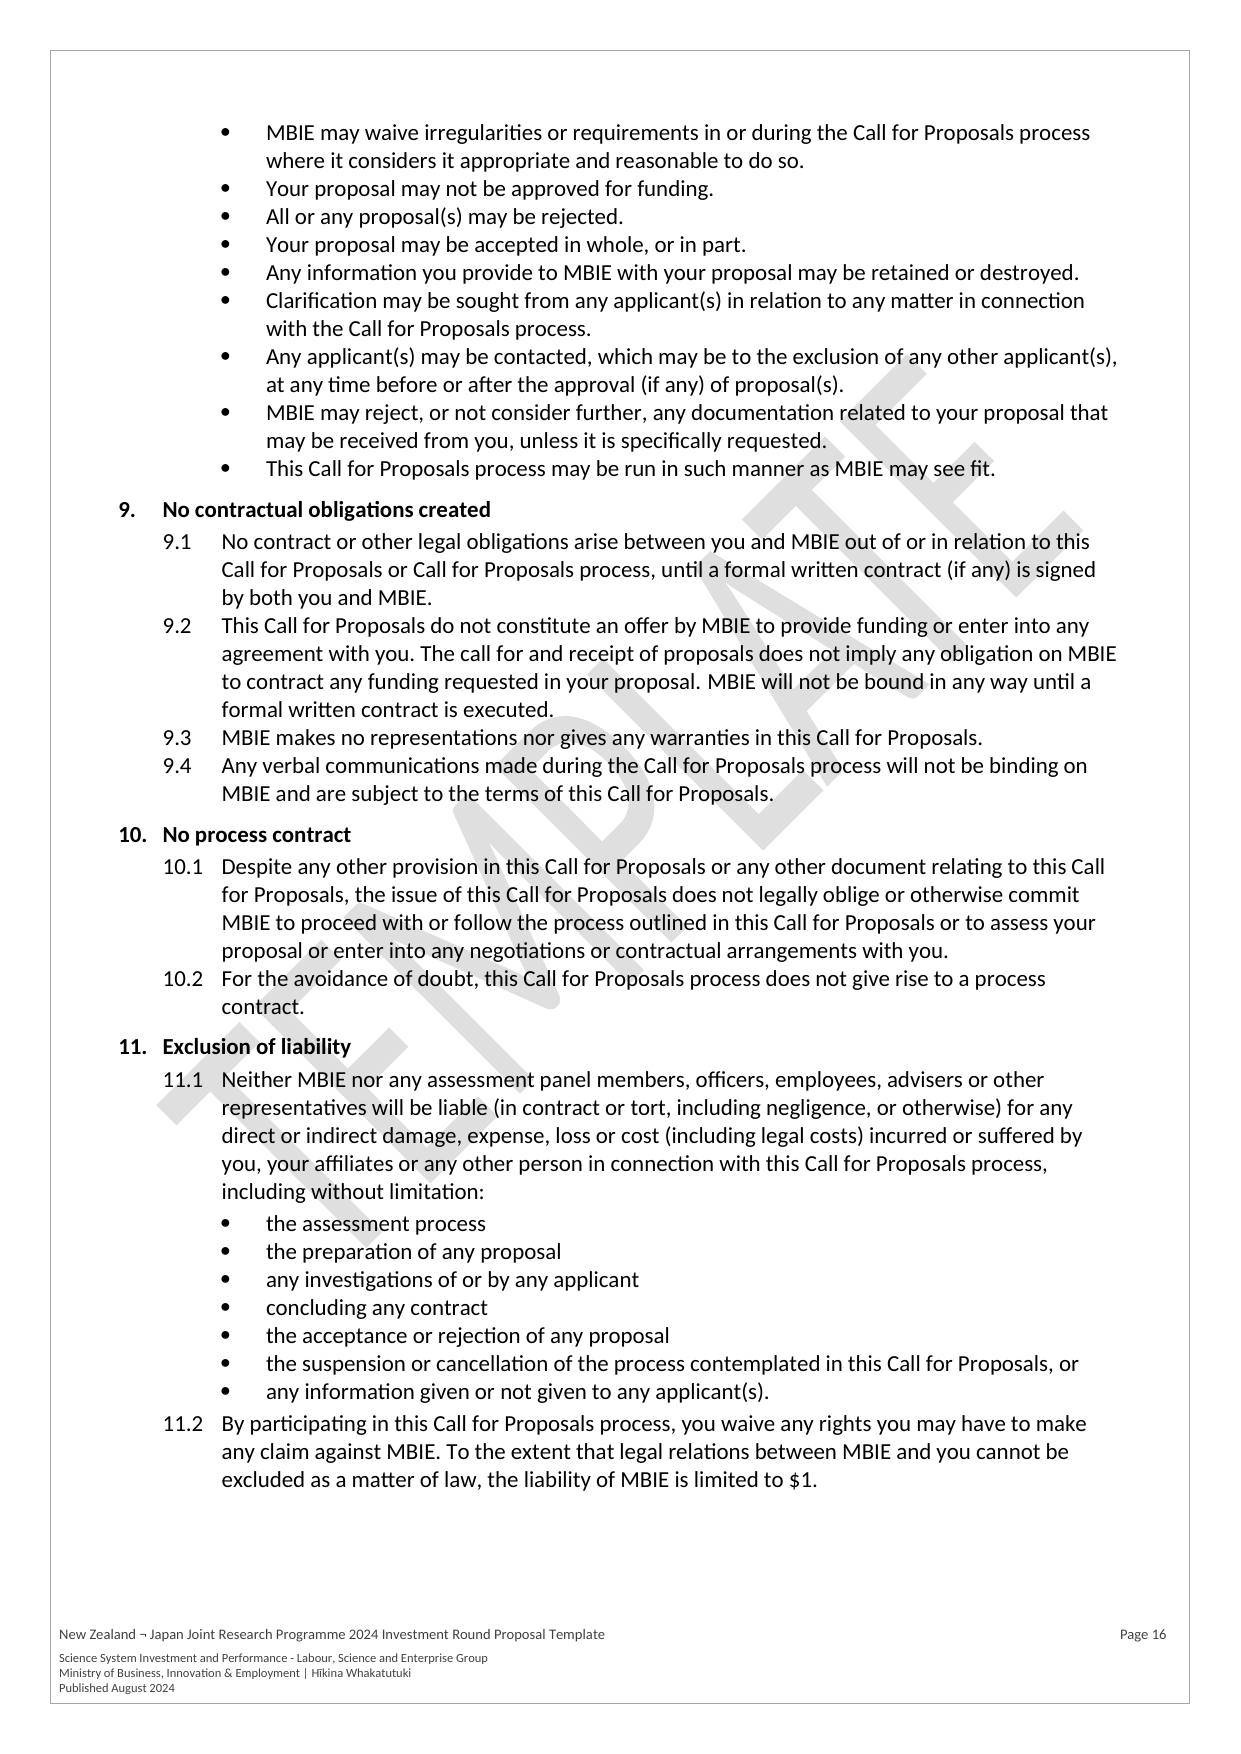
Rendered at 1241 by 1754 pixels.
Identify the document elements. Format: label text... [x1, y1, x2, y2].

list 9.3 MBIE makes no representations nor gives any warranties in this Call for Proposals. [162, 723, 1120, 751]
list Any applicant(s) may be contacted, which may be to the exclusion of any other applicant(s), at any time before or after the approval (if any) of proposal(s). [221, 342, 1120, 398]
list No contractual obligations created [118, 495, 1122, 523]
list 10.1 Despite any other provision in this Call for Proposals or any other document relating to this Call for Proposals, the issue of this Call for Proposals does not legally oblige or otherwise commit MBIE to proceed with or follow the process outlined in this Call for Proposals or to assess your proposal or enter into any negotiations or contractual arrangements with you. [162, 852, 1120, 964]
list the assessment process [221, 1209, 1120, 1237]
list This Call for Proposals process may be run in such manner as MBIE may see fit. [221, 454, 1120, 482]
list concluding any contract [221, 1293, 1120, 1321]
list All or any proposal(s) may be rejected. [221, 202, 1120, 230]
list Clarification may be sought from any applicant(s) in relation to any matter in connection with the Call for Proposals process. [221, 286, 1120, 342]
list MBIE may reject, or not consider further, any documentation related to your proposal that may be received from you, unless it is specifically requested. [221, 398, 1120, 454]
list Your proposal may be accepted in whole, or in part. [221, 230, 1120, 258]
list 10.2 For the avoidance of doubt, this Call for Proposals process does not give rise to a process contract. [162, 964, 1120, 1020]
list the suspension or cancellation of the process contemplated in this Call for Proposals, or [221, 1349, 1120, 1377]
list Your proposal may not be approved for funding. [221, 174, 1120, 202]
list 9.4 Any verbal communications made during the Call for Proposals process will not be binding on MBIE and are subject to the terms of this Call for Proposals. [162, 751, 1120, 807]
list the preparation of any proposal [221, 1237, 1120, 1265]
list any investigations of or by any applicant [221, 1265, 1120, 1293]
list 9.1 No contract or other legal obligations arise between you and MBIE out of or in relation to this Call for Proposals or Call for Proposals process, until a formal written contract (if any) is signed by both you and MBIE. [162, 527, 1120, 611]
list 11.2 By participating in this Call for Proposals process, you waive any rights you may have to make any claim against MBIE. To the extent that legal relations between MBIE and you cannot be excluded as a matter of law, the liability of MBIE is limited to $1. [162, 1409, 1120, 1493]
list Any information you provide to MBIE with your proposal may be retained or destroyed. [221, 258, 1120, 286]
list any information given or not given to any applicant(s). [221, 1377, 1120, 1405]
list 9.2 This Call for Proposals do not constitute an offer by MBIE to provide funding or enter into any agreement with you. The call for and receipt of proposals does not imply any obligation on MBIE to contract any funding requested in your proposal. MBIE will not be bound in any way until a formal written contract is executed. [162, 611, 1120, 723]
list MBIE may waive irregularities or requirements in or during the Call for Proposals process where it considers it appropriate and reasonable to do so. [221, 118, 1120, 174]
list No process contract [118, 820, 1122, 848]
list 11.1 Neither MBIE nor any assessment panel members, officers, employees, advisers or other representatives will be liable (in contract or tort, including negligence, or otherwise) for any direct or indirect damage, expense, loss or cost (including legal costs) incurred or suffered by you, your affiliates or any other person in connection with this Call for Proposals process, including without limitation: [162, 1065, 1120, 1205]
list the acceptance or rejection of any proposal [221, 1321, 1120, 1349]
list Exclusion of liability [118, 1032, 1122, 1061]
